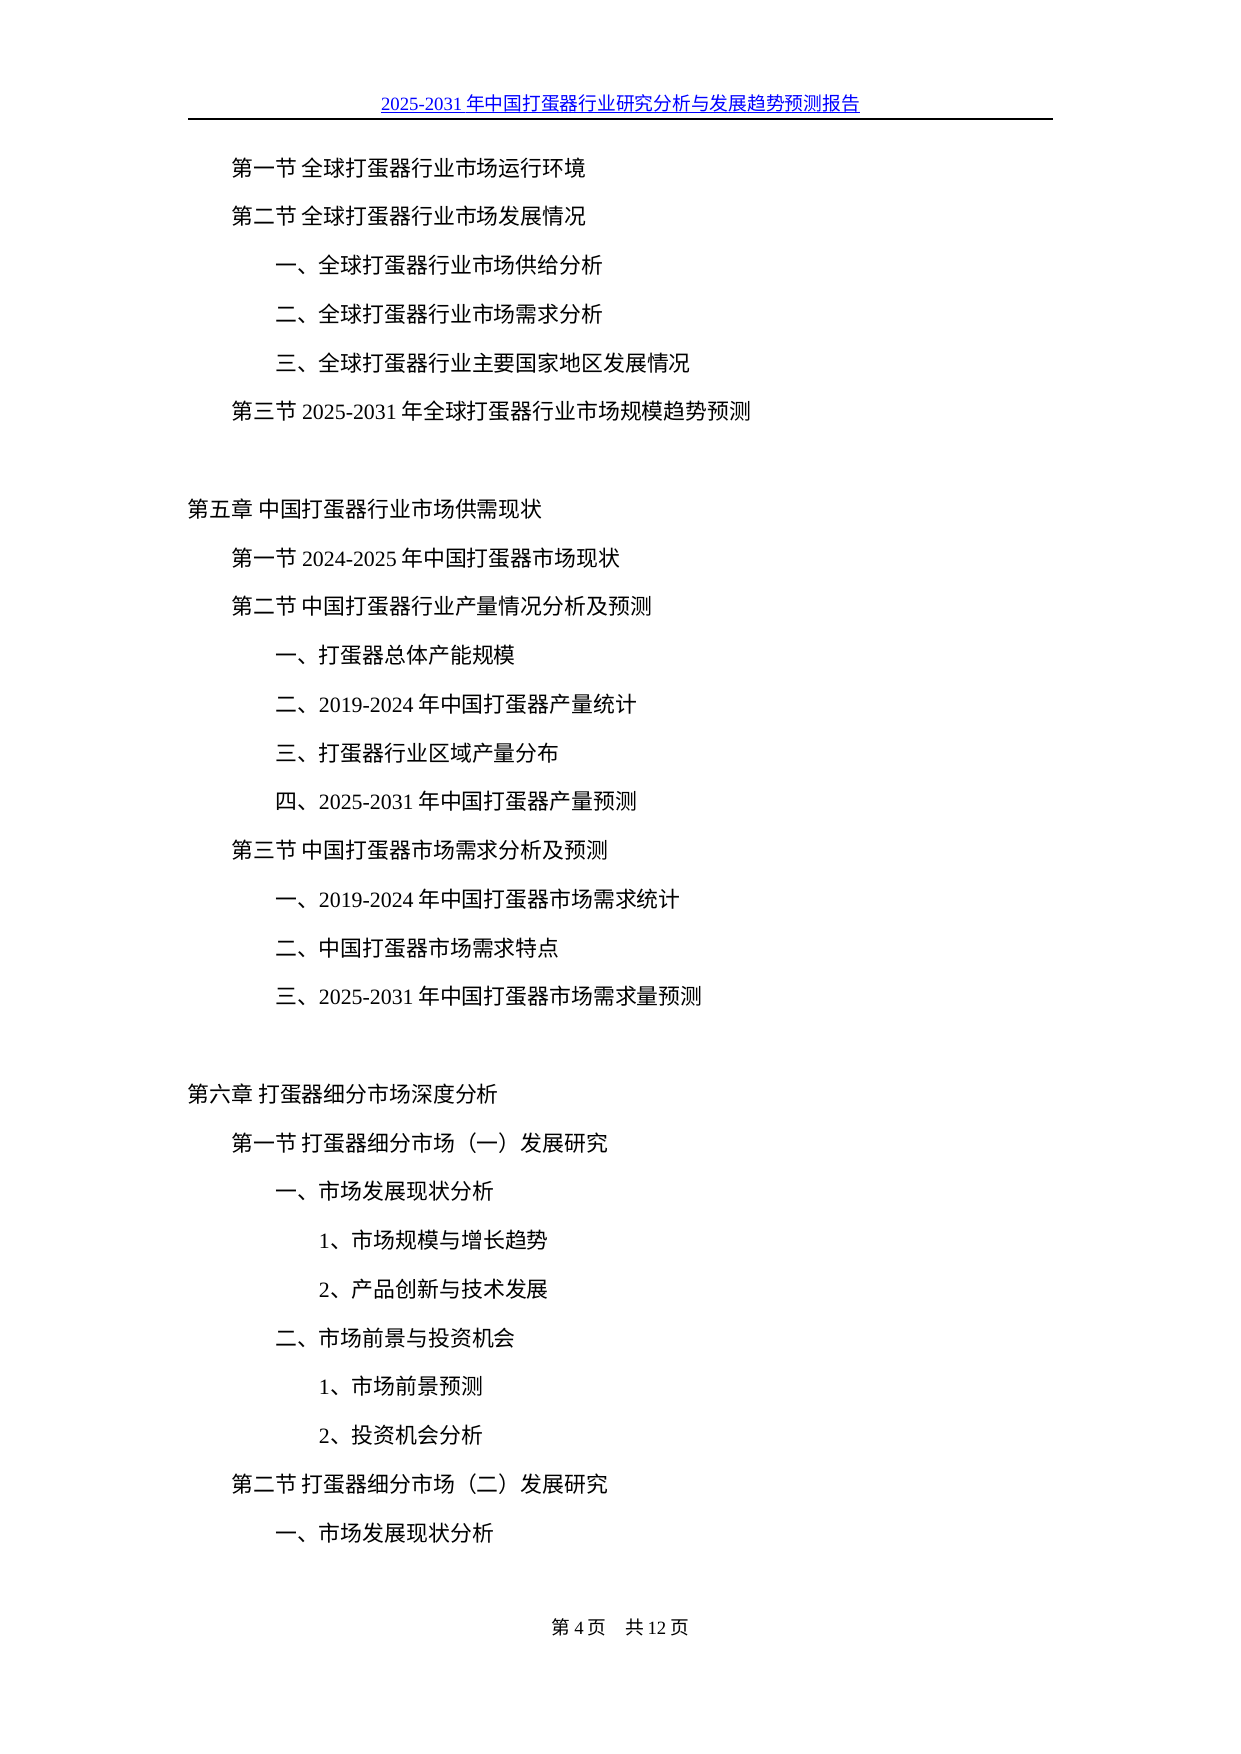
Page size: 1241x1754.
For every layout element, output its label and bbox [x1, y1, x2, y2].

text [187, 150, 1053, 1548]
